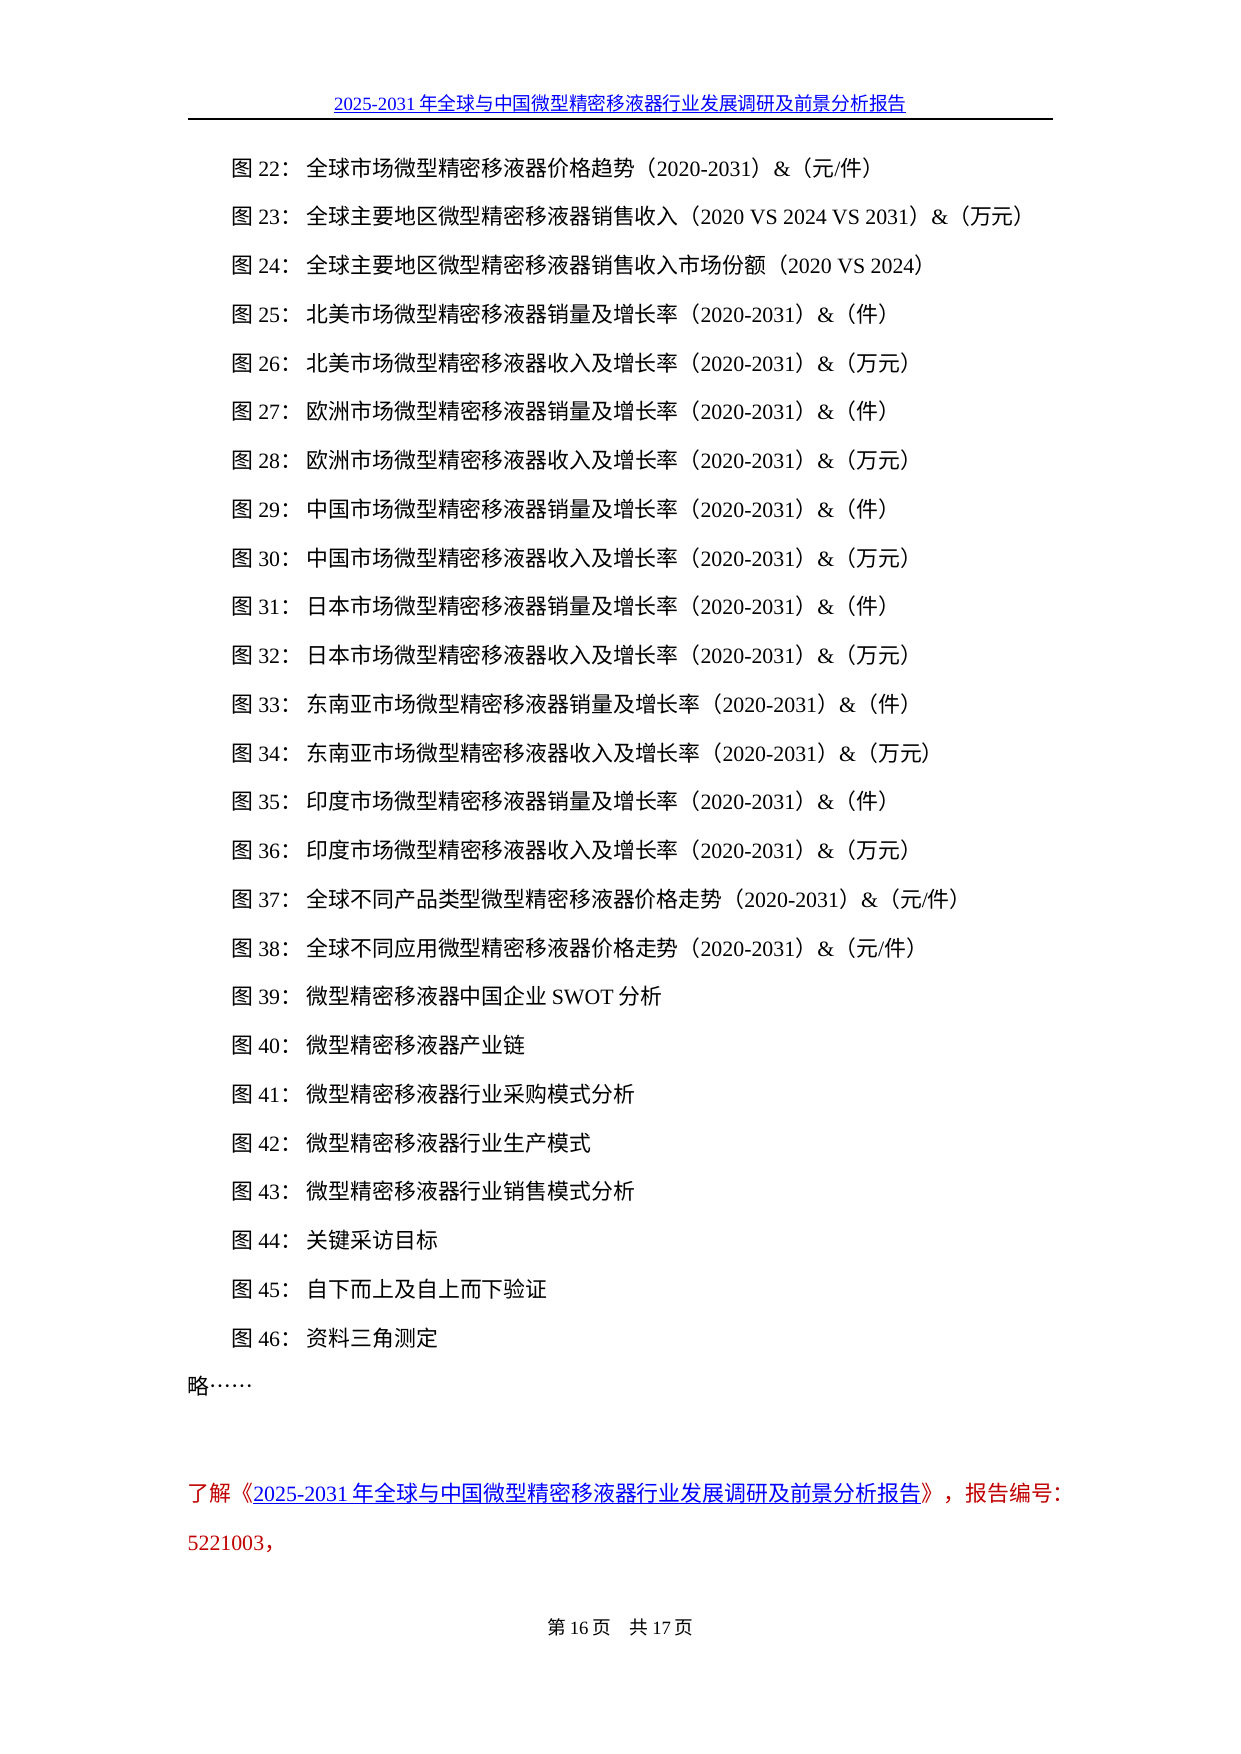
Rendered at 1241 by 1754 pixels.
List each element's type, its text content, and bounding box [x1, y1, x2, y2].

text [187, 150, 1053, 1401]
text 了解《2025-2031年全球与中国微型精密移液器行业发展调研及前景分析报告》，报告编号：5221003， [187, 1475, 1053, 1557]
